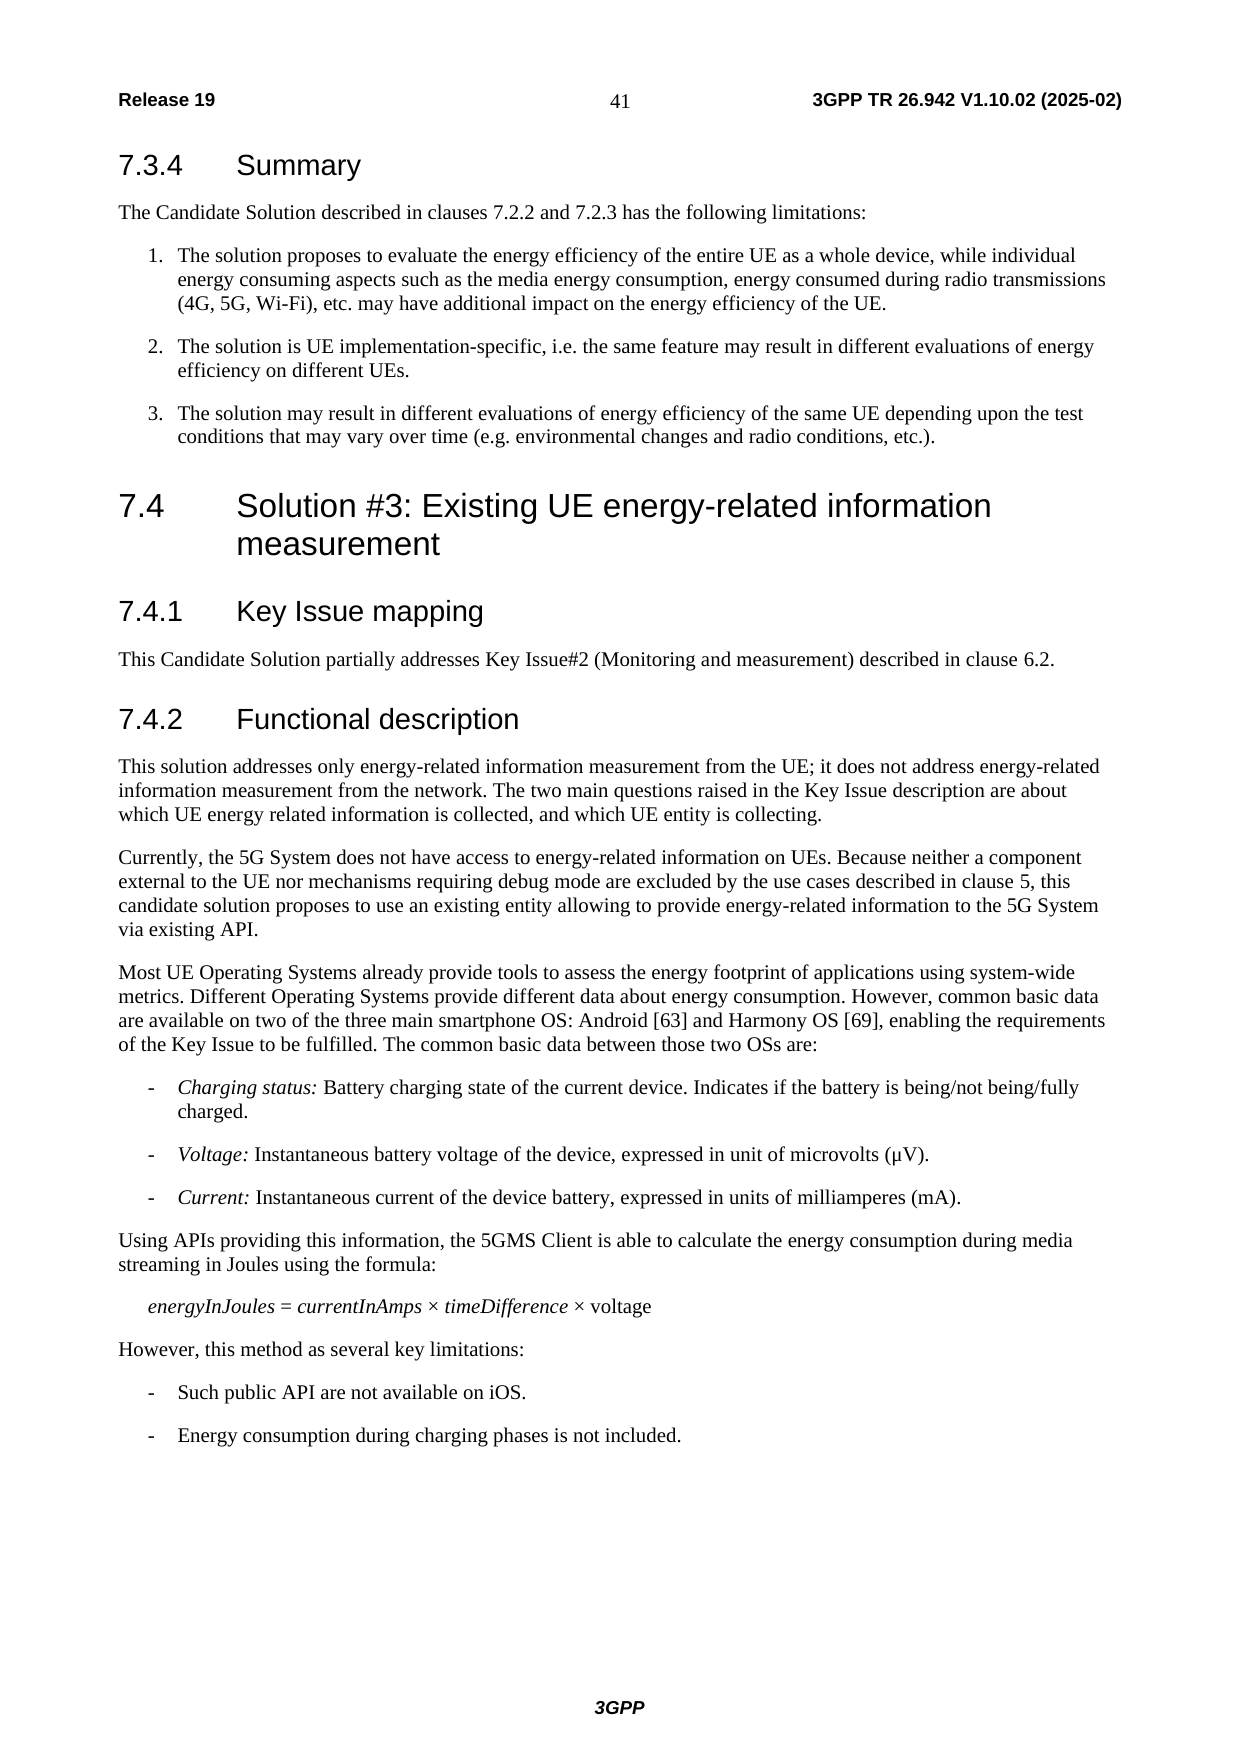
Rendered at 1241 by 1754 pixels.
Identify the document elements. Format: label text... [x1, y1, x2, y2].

text This Candidate Solution partially addresses Key Issue#2 (Monitoring and measurement) described in clause 6.2. [118, 646, 1122, 671]
text Currently, the 5G System does not have access to energy-related information on UEs. Because neither a component external to the UE nor mechanisms requiring debug mode are excluded by the use cases described in clause 5, this candidate solution proposes to use an existing entity allowing to provide energy-related information to the 5G System via existing API. [118, 845, 1122, 941]
text Most UE Operating Systems already provide tools to assess the energy footprint of applications using system-wide metrics. Different Operating Systems provide different data about energy consumption. However, common basic data are available on two of the three main smartphone OS: Android [63] and Harmony OS [69], enabling the requirements of the Key Issue to be fulfilled. The common basic data between those two OSs are: [118, 960, 1122, 1056]
text 2. The solution is UE implementation-specific, i.e. the same feature may result in different evaluations of energy efficiency on different UEs. [148, 333, 1122, 382]
text However, this method as several key limitations: [118, 1337, 1122, 1361]
subtitle 7.3.4 Summary [118, 147, 1122, 181]
text 1. The solution proposes to evaluate the energy efficiency of the entire UE as a whole device, while individual energy consuming aspects such as the media energy consumption, energy consumed during radio transmissions (4G, 5G, Wi-Fi), etc. may have additional impact on the energy efficiency of the UE. [148, 243, 1122, 315]
text - Current: Instantaneous current of the device battery, expressed in units of milliamperes (mA). [148, 1185, 1122, 1209]
text - Charging status: Battery charging state of the current device. Indicates if the battery is being/not being/fully charged. [148, 1075, 1122, 1123]
subtitle 7.4.1 Key Issue mapping [118, 594, 1122, 628]
text - Such public API are not available on iOS. [148, 1380, 1122, 1404]
text This solution addresses only energy-related information measurement from the UE; it does not address energy-related information measurement from the network. The two main questions raised in the Key Issue description are about which UE energy related information is collected, and which UE entity is collecting. [118, 754, 1122, 826]
text energyInJoules = currentInAmps × timeDifference × voltage [148, 1294, 1122, 1318]
text 3. The solution may result in different evaluations of energy efficiency of the same UE depending upon the test conditions that may vary over time (e.g. environmental changes and radio conditions, etc.). [148, 400, 1122, 448]
subtitle 7.4.2 Functional description [118, 702, 1122, 735]
text - Energy consumption during charging phases is not included. [148, 1423, 1122, 1447]
text Using APIs providing this information, the 5GMS Client is able to calculate the energy consumption during media streaming in Joules using the formula: [118, 1227, 1122, 1276]
subtitle 7.4 Solution #3: Existing UE energy-related information measurement [118, 486, 1122, 563]
text - Voltage: Instantaneous battery voltage of the device, expressed in unit of microvolts (μV). [148, 1142, 1122, 1166]
text The Candidate Solution described in clauses 7.2.2 and 7.2.3 has the following limitations: [118, 200, 1122, 224]
